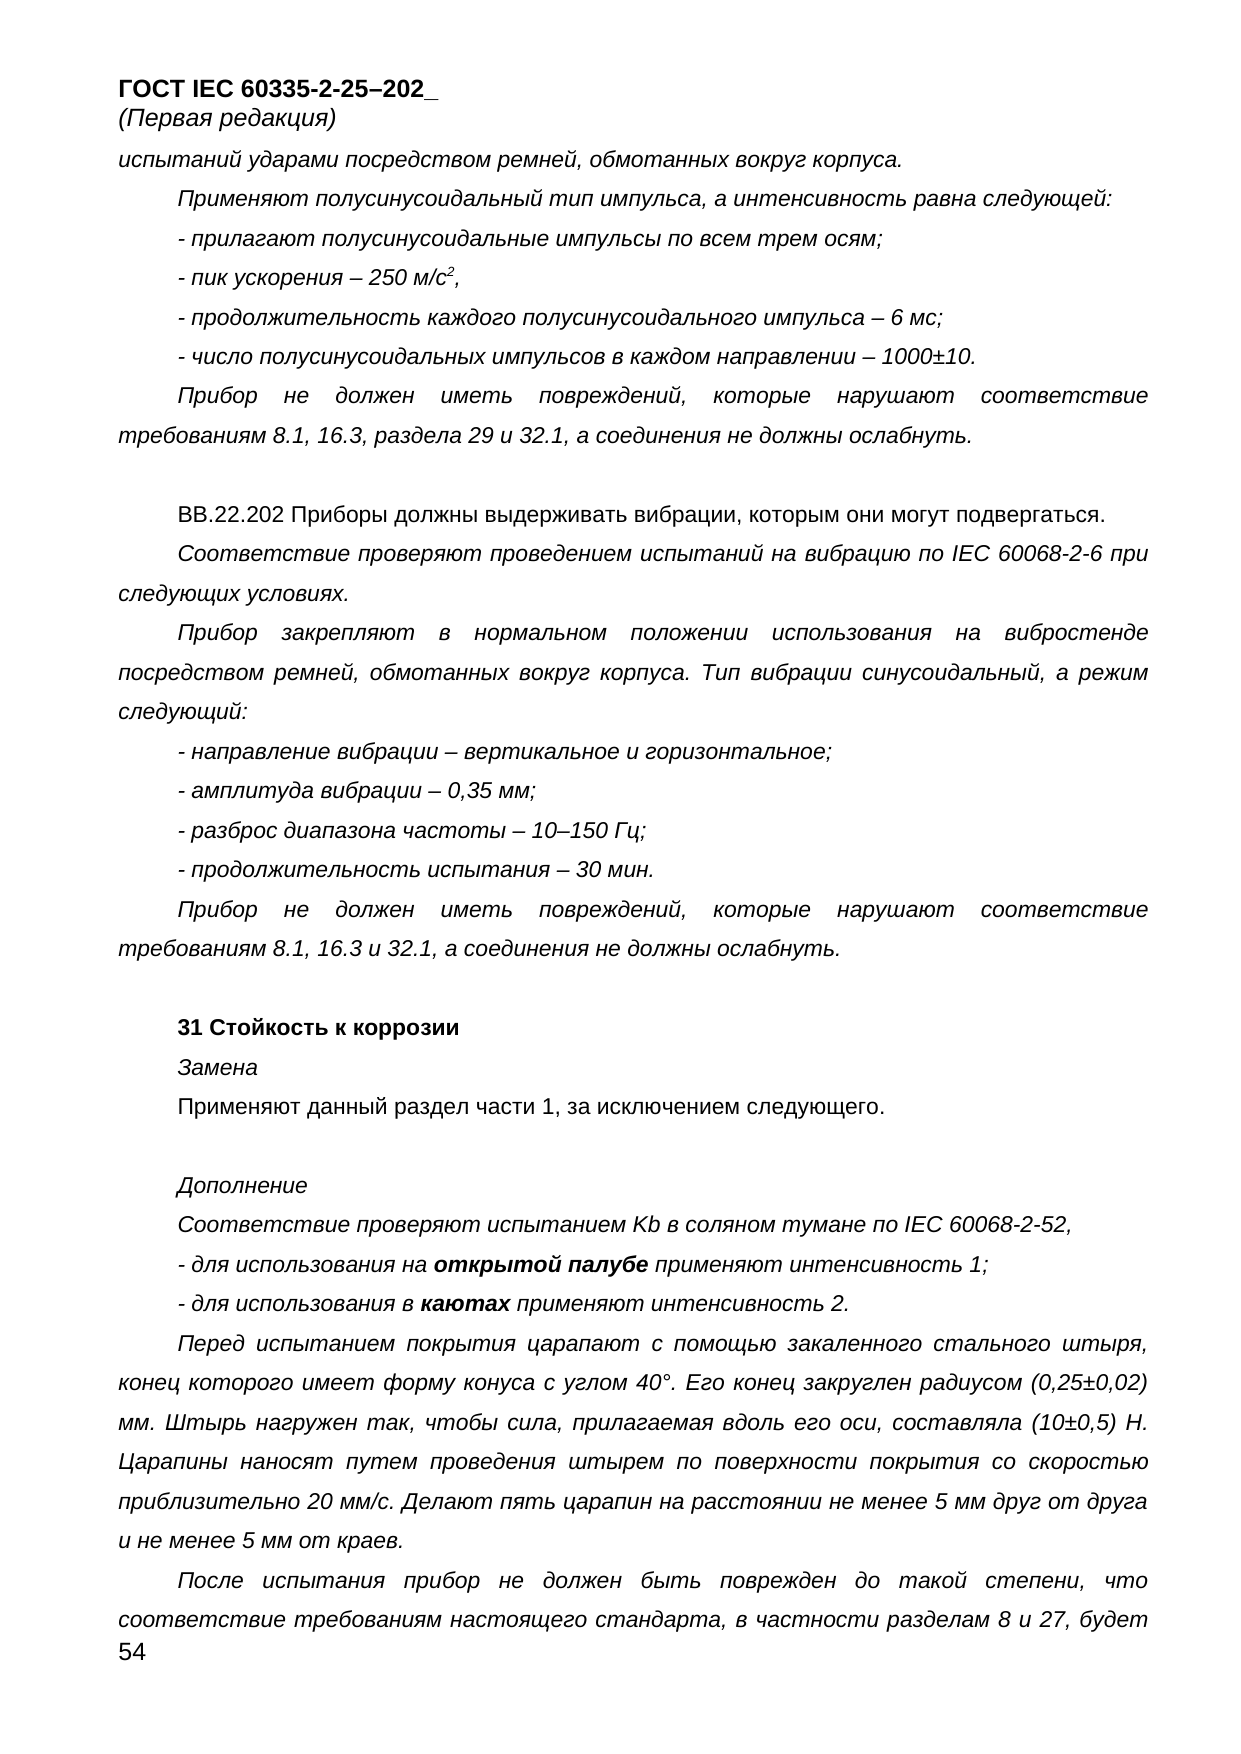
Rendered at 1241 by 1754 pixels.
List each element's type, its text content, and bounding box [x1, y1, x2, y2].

text Дополнение [118, 1172, 1152, 1198]
text - продолжительность каждого полусинусоидального импульса – 6 мс; [118, 303, 1152, 330]
text 31 Стойкость к коррозии [118, 1014, 1152, 1040]
text Соответствие проверяют испытанием Kb в соляном тумане по IEC 60068-2-52, [118, 1211, 1152, 1238]
text - продолжительность испытания – 30 мин. [118, 856, 1152, 882]
text - амплитуда вибрации – 0,35 мм; [118, 777, 1152, 803]
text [118, 146, 1152, 172]
text - для использования в каютах применяют интенсивность 2. [118, 1290, 1152, 1317]
text Прибор не должен иметь повреждений, которые нарушают соответствие требованиям 8.1, 16.3, раздела 29 и 32.1, а соединения не должны ослабнуть. [118, 382, 1152, 448]
text Применяют полусинусоидальный тип импульса, а интенсивность равна следующей: [118, 185, 1152, 211]
text Перед испытанием покрытия царапают с помощью закаленного стального штыря, конец которого имеет форму конуса с углом 40°. Его конец закруглен радиусом (0,25±0,02) мм. Штырь нагружен так, чтобы сила, прилагаемая вдоль его оси, составляла (10±0,5) Н. Царапины наносят путем проведения штырем по поверхности покрытия со скоростью приблизительно 20 мм/с. Делают пять царапин на расстоянии не менее 5 мм друг от друга и не менее 5 мм от краев. [118, 1330, 1152, 1554]
text - число полусинусоидальных импульсов в каждом направлении – 1000±10. [118, 343, 1152, 369]
text - прилагают полусинусоидальные импульсы по всем трем осям; [118, 224, 1152, 251]
text Прибор закрепляют в нормальном положении использования на вибростенде посредством ремней, обмотанных вокруг корпуса. Тип вибрации синусоидальный, а режим следующий: [118, 619, 1152, 724]
text - для использования на открытой палубе применяют интенсивность 1; [118, 1251, 1152, 1277]
text - разброс диапазона частоты – 10–150 Гц; [118, 817, 1152, 843]
text Прибор не должен иметь повреждений, которые нарушают соответствие требованиям 8.1, 16.3 и 32.1, а соединения не должны ослабнуть. [118, 896, 1152, 961]
text Применяют данный раздел части 1, за исключением следующего. [118, 1093, 1152, 1119]
text - направление вибрации – вертикальное и горизонтальное; [118, 738, 1152, 764]
text Соответствие проверяют проведением испытаний на вибрацию по IEC 60068-2-6 при следующих условиях. [118, 540, 1152, 606]
text Замена [118, 1053, 1152, 1080]
text ВВ.22.202 Приборы должны выдерживать вибрации, которым они могут подвергаться. [118, 501, 1152, 527]
text - пик ускорения – 250 м/с2, [118, 264, 1152, 290]
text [118, 1567, 1152, 1633]
